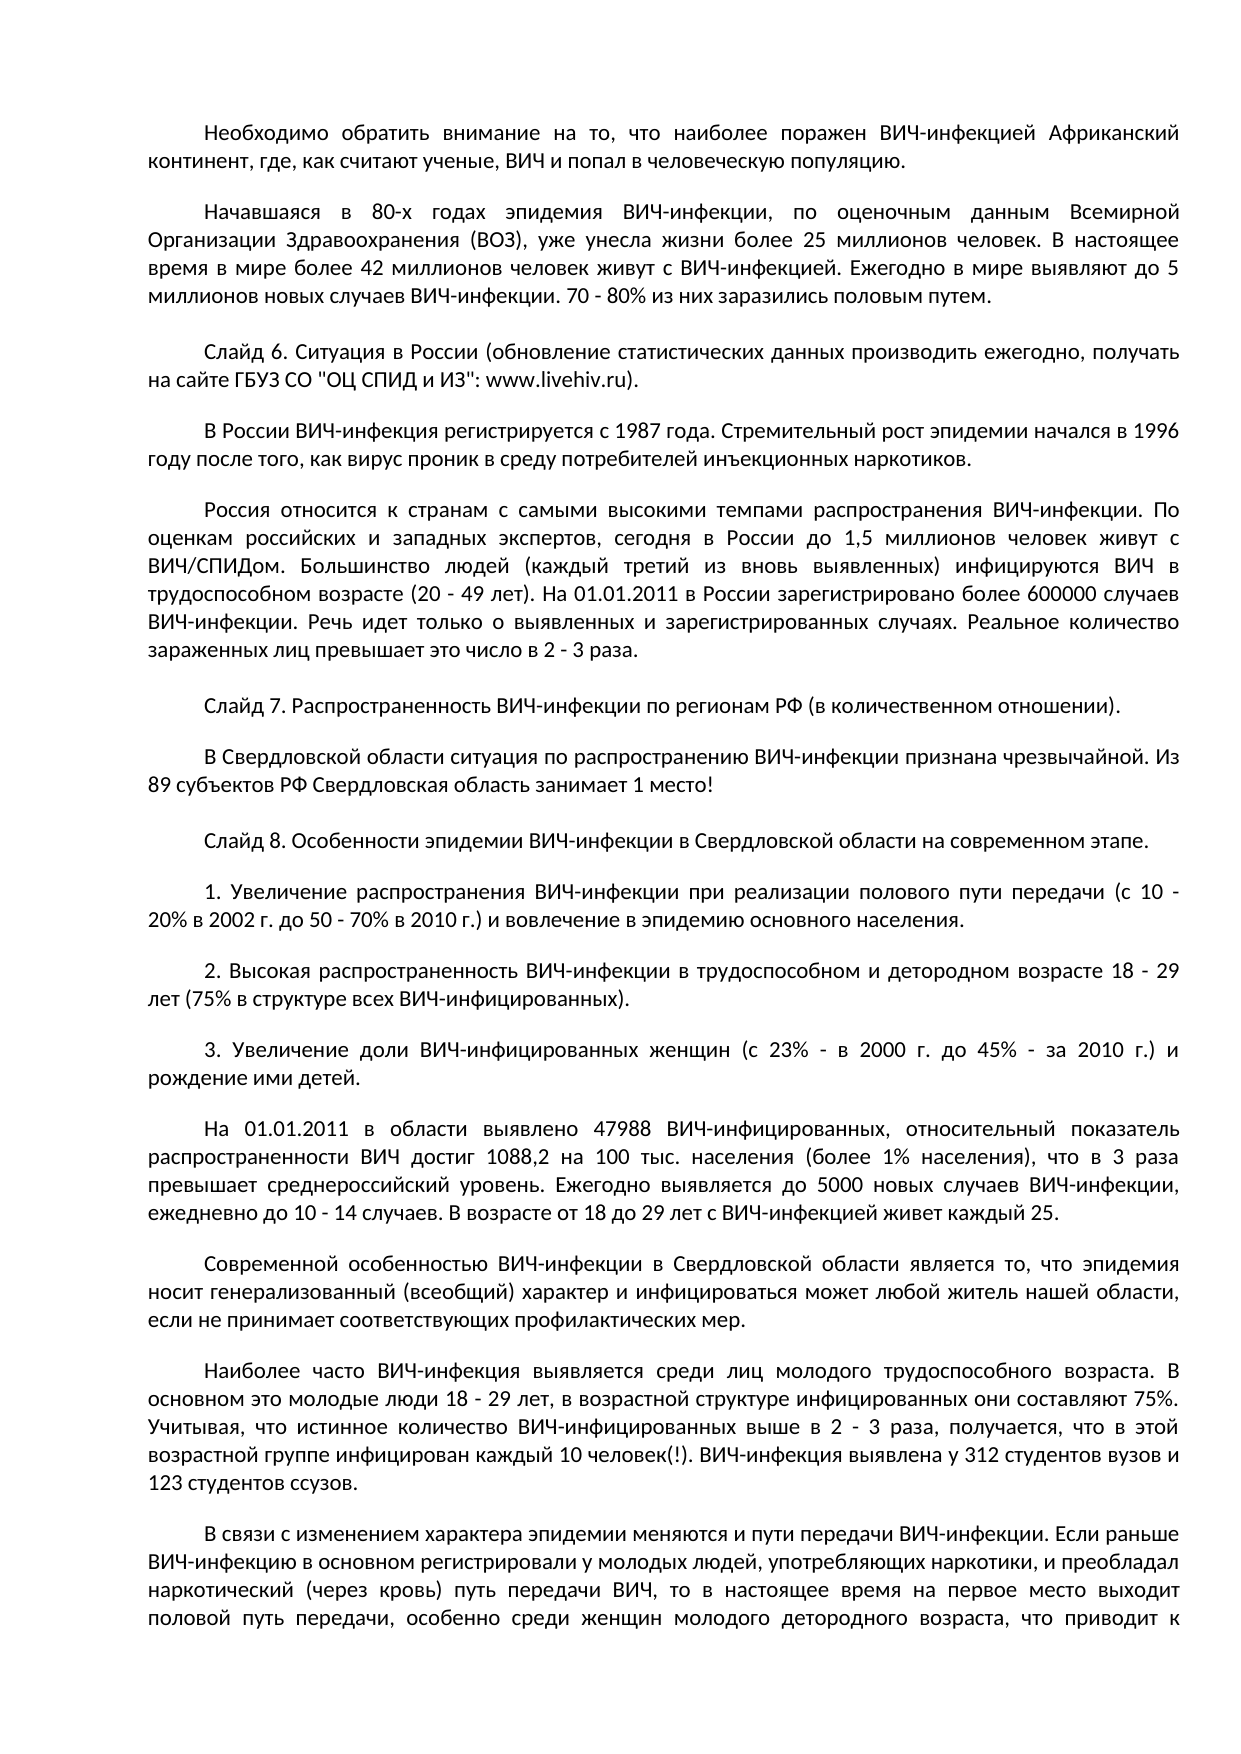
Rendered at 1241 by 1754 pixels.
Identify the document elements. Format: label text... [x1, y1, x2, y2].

text Необходимо обратить внимание на то, что наиболее поражен ВИЧ-инфекцией Африканский континент, где, как считают ученые, ВИЧ и попал в человеческую популяцию. [148, 118, 1181, 174]
text Наиболее часто ВИЧ-инфекция выявляется среди лиц молодого трудоспособного возраста. В основном это молодые люди 18 - 29 лет, в возрастной структуре инфицированных они составляют 75%. Учитывая, что истинное количество ВИЧ-инфицированных выше в 2 - 3 раза, получается, что в этой возрастной группе инфицирован каждый 10 человек(!). ВИЧ-инфекция выявлена у 312 студентов вузов и 123 студентов ссузов. [148, 1356, 1181, 1496]
text 1. Увеличение распространения ВИЧ-инфекции при реализации полового пути передачи (с 10 - 20% в 2002 г. до 50 - 70% в 2010 г.) и вовлечение в эпидемию основного населения. [148, 877, 1181, 933]
text 3. Увеличение доли ВИЧ-инфицированных женщин (с 23% - в 2000 г. до 45% - за 2010 г.) и рождение ими детей. [148, 1035, 1181, 1091]
text 2. Высокая распространенность ВИЧ-инфекции в трудоспособном и детородном возрасте 18 - 29 лет (75% в структуре всех ВИЧ-инфицированных). [148, 956, 1181, 1012]
text Слайд 7. Распространенность ВИЧ-инфекции по регионам РФ (в количественном отношении). [148, 691, 1181, 719]
text В Свердловской области ситуация по распространению ВИЧ-инфекции признана чрезвычайной. Из 89 субъектов РФ Свердловская область занимает 1 место! [148, 742, 1181, 798]
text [148, 1519, 1181, 1631]
text Современной особенностью ВИЧ-инфекции в Свердловской области является то, что эпидемия носит генерализованный (всеобщий) характер и инфицироваться может любой житель нашей области, если не принимает соответствующих профилактических мер. [148, 1249, 1181, 1333]
text Россия относится к странам с самыми высокими темпами распространения ВИЧ-инфекции. По оценкам российских и западных экспертов, сегодня в России до 1,5 миллионов человек живут с ВИЧ/СПИДом. Большинство людей (каждый третий из вновь выявленных) инфицируются ВИЧ в трудоспособном возрасте (20 - 49 лет). На 01.01.2011 в России зарегистрировано более 600000 случаев ВИЧ-инфекции. Речь идет только о выявленных и зарегистрированных случаях. Реальное количество зараженных лиц превышает это число в 2 - 3 раза. [148, 495, 1181, 663]
text В России ВИЧ-инфекция регистрируется с 1987 года. Стремительный рост эпидемии начался в 1996 году после того, как вирус проник в среду потребителей инъекционных наркотиков. [148, 416, 1181, 472]
text На 01.01.2011 в области выявлено 47988 ВИЧ-инфицированных, относительный показатель распространенности ВИЧ достиг 1088,2 на 100 тыс. населения (более 1% населения), что в 3 раза превышает среднероссийский уровень. Ежегодно выявляется до 5000 новых случаев ВИЧ-инфекции, ежедневно до 10 - 14 случаев. В возрасте от 18 до 29 лет с ВИЧ-инфекцией живет каждый 25. [148, 1114, 1181, 1226]
text Начавшаяся в 80-х годах эпидемия ВИЧ-инфекции, по оценочным данным Всемирной Организации Здравоохранения (ВОЗ), уже унесла жизни более 25 миллионов человек. В настоящее время в мире более 42 миллионов человек живут с ВИЧ-инфекцией. Ежегодно в мире выявляют до 5 миллионов новых случаев ВИЧ-инфекции. 70 - 80% из них заразились половым путем. [148, 197, 1181, 309]
text Слайд 8. Особенности эпидемии ВИЧ-инфекции в Свердловской области на современном этапе. [148, 826, 1181, 854]
text Слайд 6. Ситуация в России (обновление статистических данных производить ежегодно, получать на сайте ГБУЗ СО "ОЦ СПИД и ИЗ": www.livehiv.ru). [148, 337, 1181, 393]
